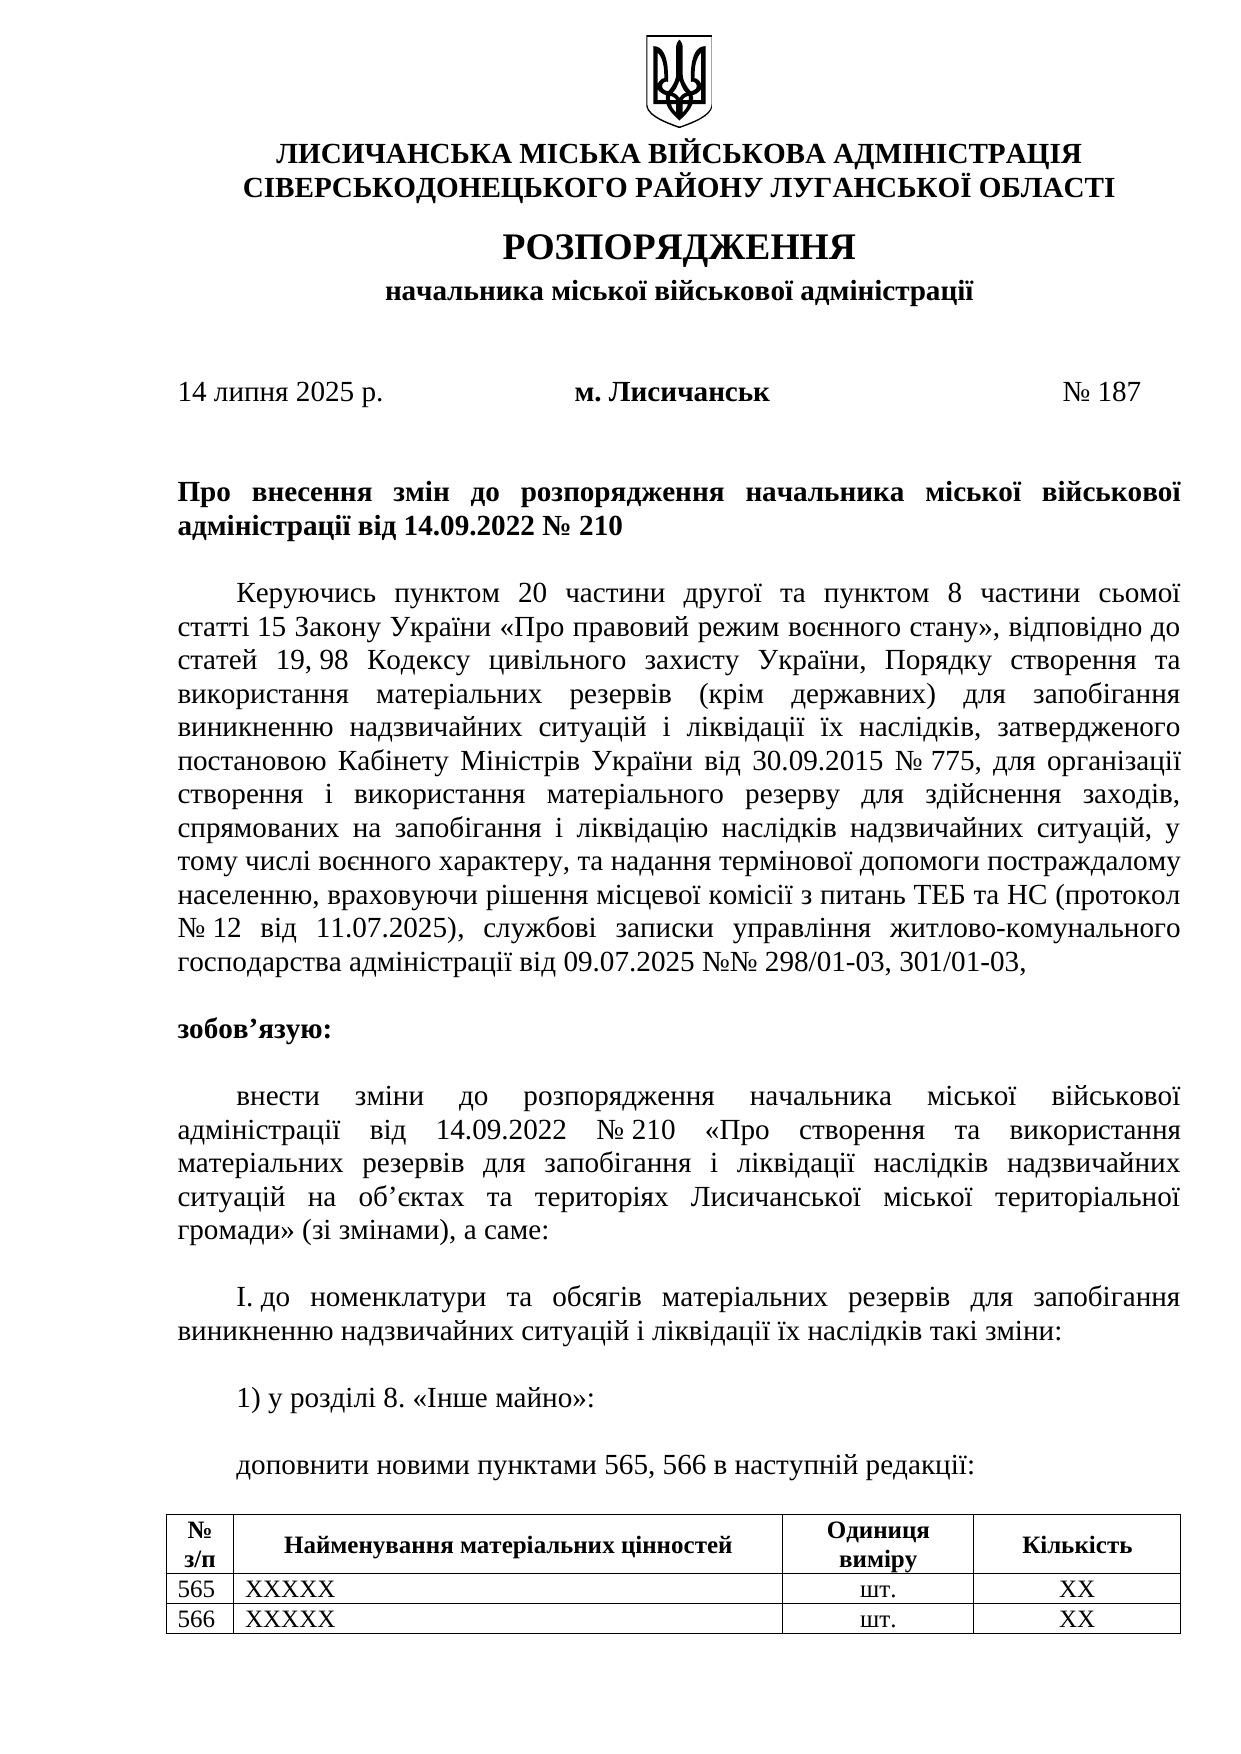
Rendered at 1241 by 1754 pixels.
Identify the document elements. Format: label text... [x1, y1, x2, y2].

table_header Кількість [974, 1515, 1180, 1573]
table_header Одиниця виміру [783, 1515, 973, 1573]
text Про внесення змін до розпорядження начальника міської військової адміністрації від 14.09.2022 № 210 [177, 474, 1181, 542]
table_cell шт. [783, 1574, 973, 1603]
text 14 липня 2025 р. м. Лисичанськ № 187 [177, 374, 1181, 407]
table_cell ХХ [974, 1604, 1180, 1632]
text внести зміни до розпорядження начальника міської військової адміністрації від 14.09.2022 № 210 «Про створення та використання матеріальних резервів для запобігання і ліквідації наслідків надзвичайних ситуацій на об’єктах та територіях Лисичанської міської територіальної громади» (зі змінами), а саме: [177, 1078, 1181, 1246]
table_cell шт. [783, 1604, 973, 1632]
text 1) у розділі 8. «Інше майно»: [177, 1380, 1181, 1414]
table_cell 566 [167, 1604, 233, 1632]
text СІВЕРСЬКОДОНЕЦЬКОГО РАЙОНУ ЛУГАНСЬКОЇ ОБЛАСТІ [177, 170, 1181, 203]
table_cell ХХХХХ [234, 1574, 782, 1603]
list доповнити новими пунктами 565, 566 в наступній редакції: [177, 1447, 1181, 1481]
text начальника міської військової адміністрації [177, 273, 1181, 307]
table_cell ХХХХХ [234, 1604, 782, 1632]
text зобов’язую: [177, 1011, 1181, 1045]
text Керуючись пунктом 20 частини другої та пунктом 8 частини сьомої статті 15 Закону України «Про правовий режим воєнного стану», відповідно до статей 19, 98 Кодексу цивільного захисту України, Порядку створення та використання матеріальних резервів (крім державних) для запобігання виникненню надзвичайних ситуацій і ліквідації їх наслідків, затвердженого постановою Кабінету Міністрів України від 30.09.2015 № 775, для організації створення і використання матеріального резерву для здійснення заходів, спрямованих на запобігання і ліквідацію наслідків надзвичайних ситуацій, у тому числі воєнного характеру, та надання термінової допомоги постраждалому населенню, враховуючи рішення місцевої комісії з питань ТЕБ та НС (протокол № 12 від 11.07.2025), службові записки управління житлово-комунального господарства адміністрації від 09.07.2025 №№ 298/01-03, 301/01-03, [177, 575, 1181, 978]
text I. до номенклатури та обсягів матеріальних резервів для запобігання виникненню надзвичайних ситуацій і ліквідації їх наслідків такі зміни: [177, 1279, 1181, 1347]
table_cell 565 [167, 1574, 233, 1603]
text ЛИСИЧАНСЬКА МІСЬКА ВІЙСЬКОВА АДМІНІСТРАЦІЯ [177, 136, 1181, 170]
table_header № з/п [167, 1515, 233, 1573]
table_header Найменування матеріальних цінностей [234, 1515, 782, 1573]
table_cell ХХ [974, 1574, 1180, 1603]
subtitle РОЗПОРЯДЖЕННЯ [177, 228, 1181, 267]
